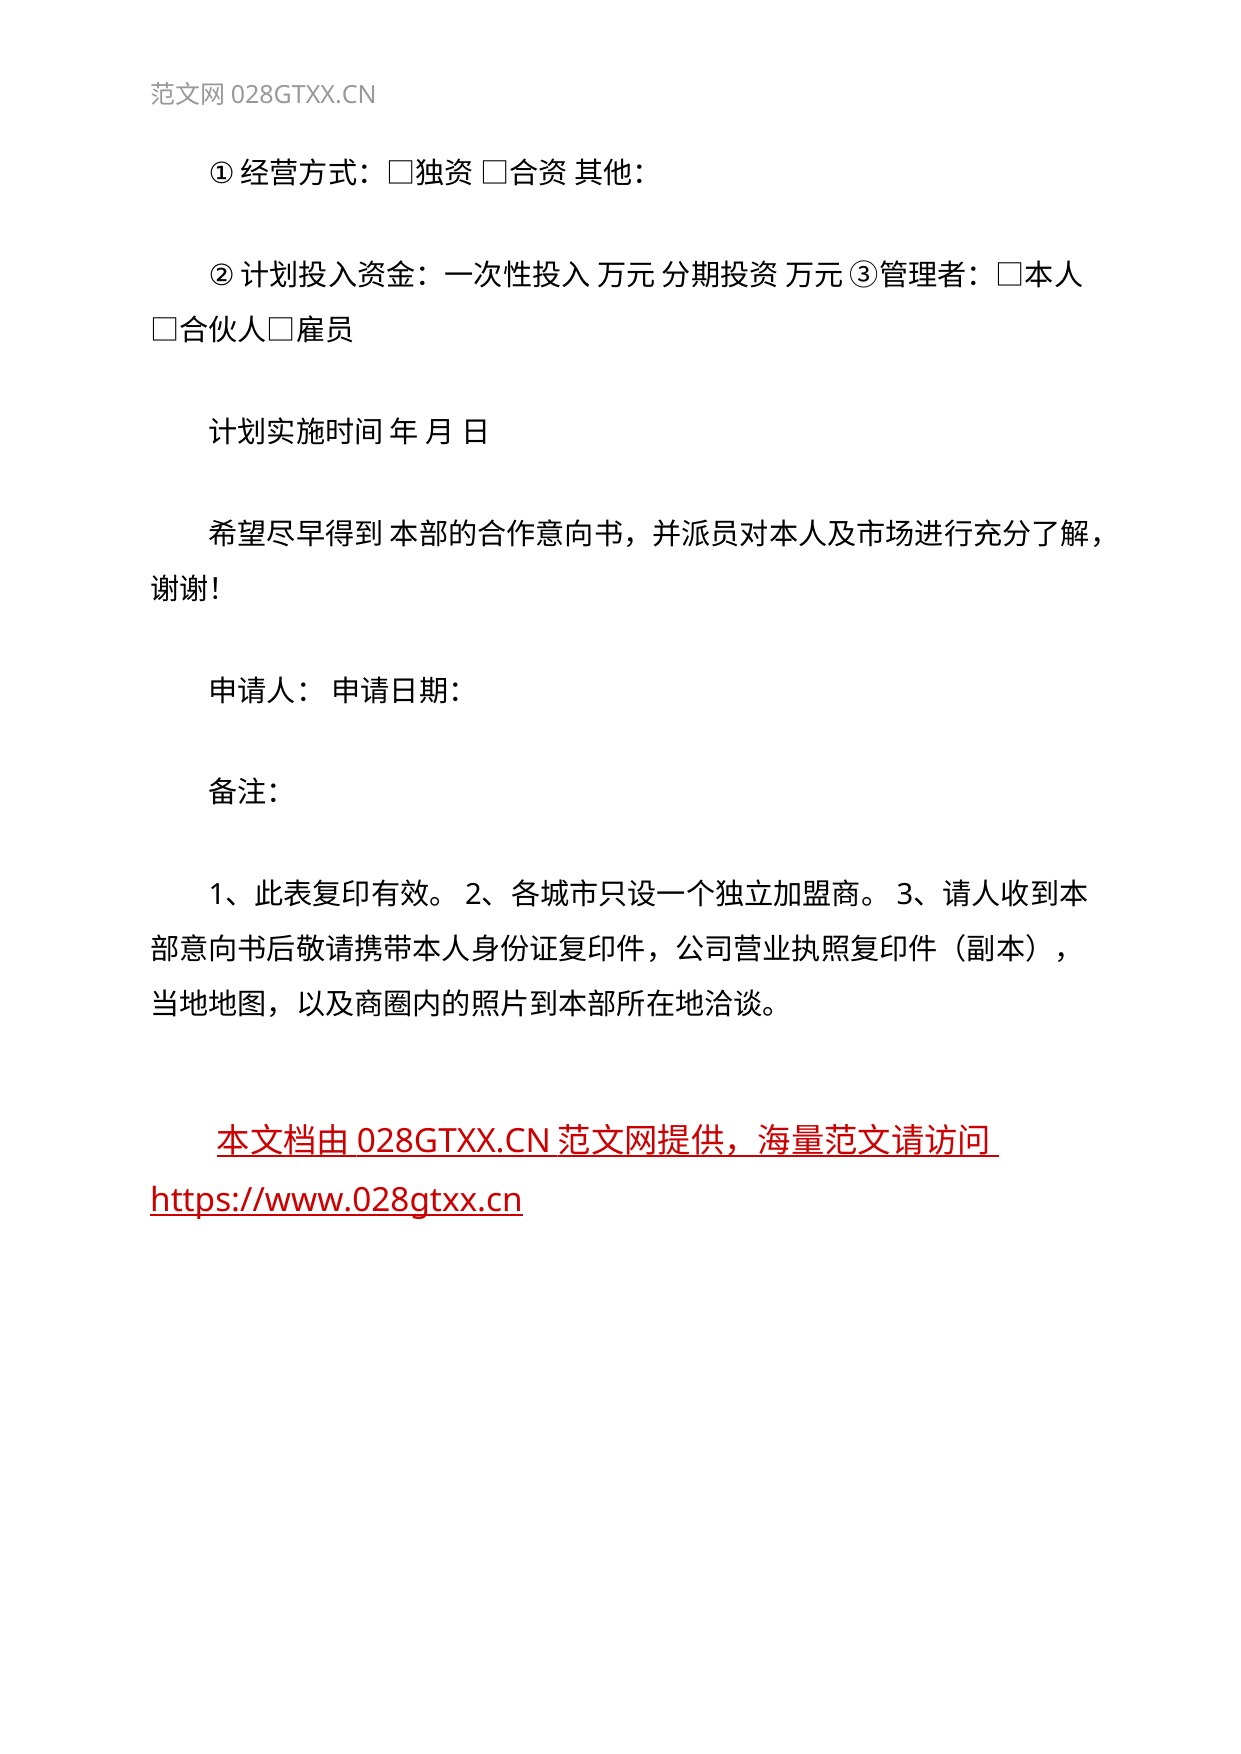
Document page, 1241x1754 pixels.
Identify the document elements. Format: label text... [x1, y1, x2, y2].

text 希望尽早得到 本部的合作意向书，并派员对本人及市场进行充分了解，谢谢！ [150, 511, 1090, 608]
text 申请人： 申请日期： [150, 667, 1090, 709]
text ①经营方式：□独资 □合资 其他： [150, 150, 1090, 192]
text 1、此表复印有效。 2、各城市只设一个独立加盟商。 3、请人收到本部意向书后敬请携带本人身份证复印件，公司营业执照复印件（副本），当地地图，以及商圈内的照片到本部所在地洽谈。 [150, 871, 1090, 1023]
text ②计划投入资金：一次性投入 万元 分期投资 万元 ③管理者：□本人 □合伙人□雇员 [150, 252, 1090, 349]
text 计划实施时间 年 月 日 [150, 409, 1090, 451]
text 本文档由028GTXX.CN范文网提供，海量范文请访问 https://www.028gtxx.cn [150, 1114, 1090, 1221]
text 备注： [150, 769, 1090, 811]
